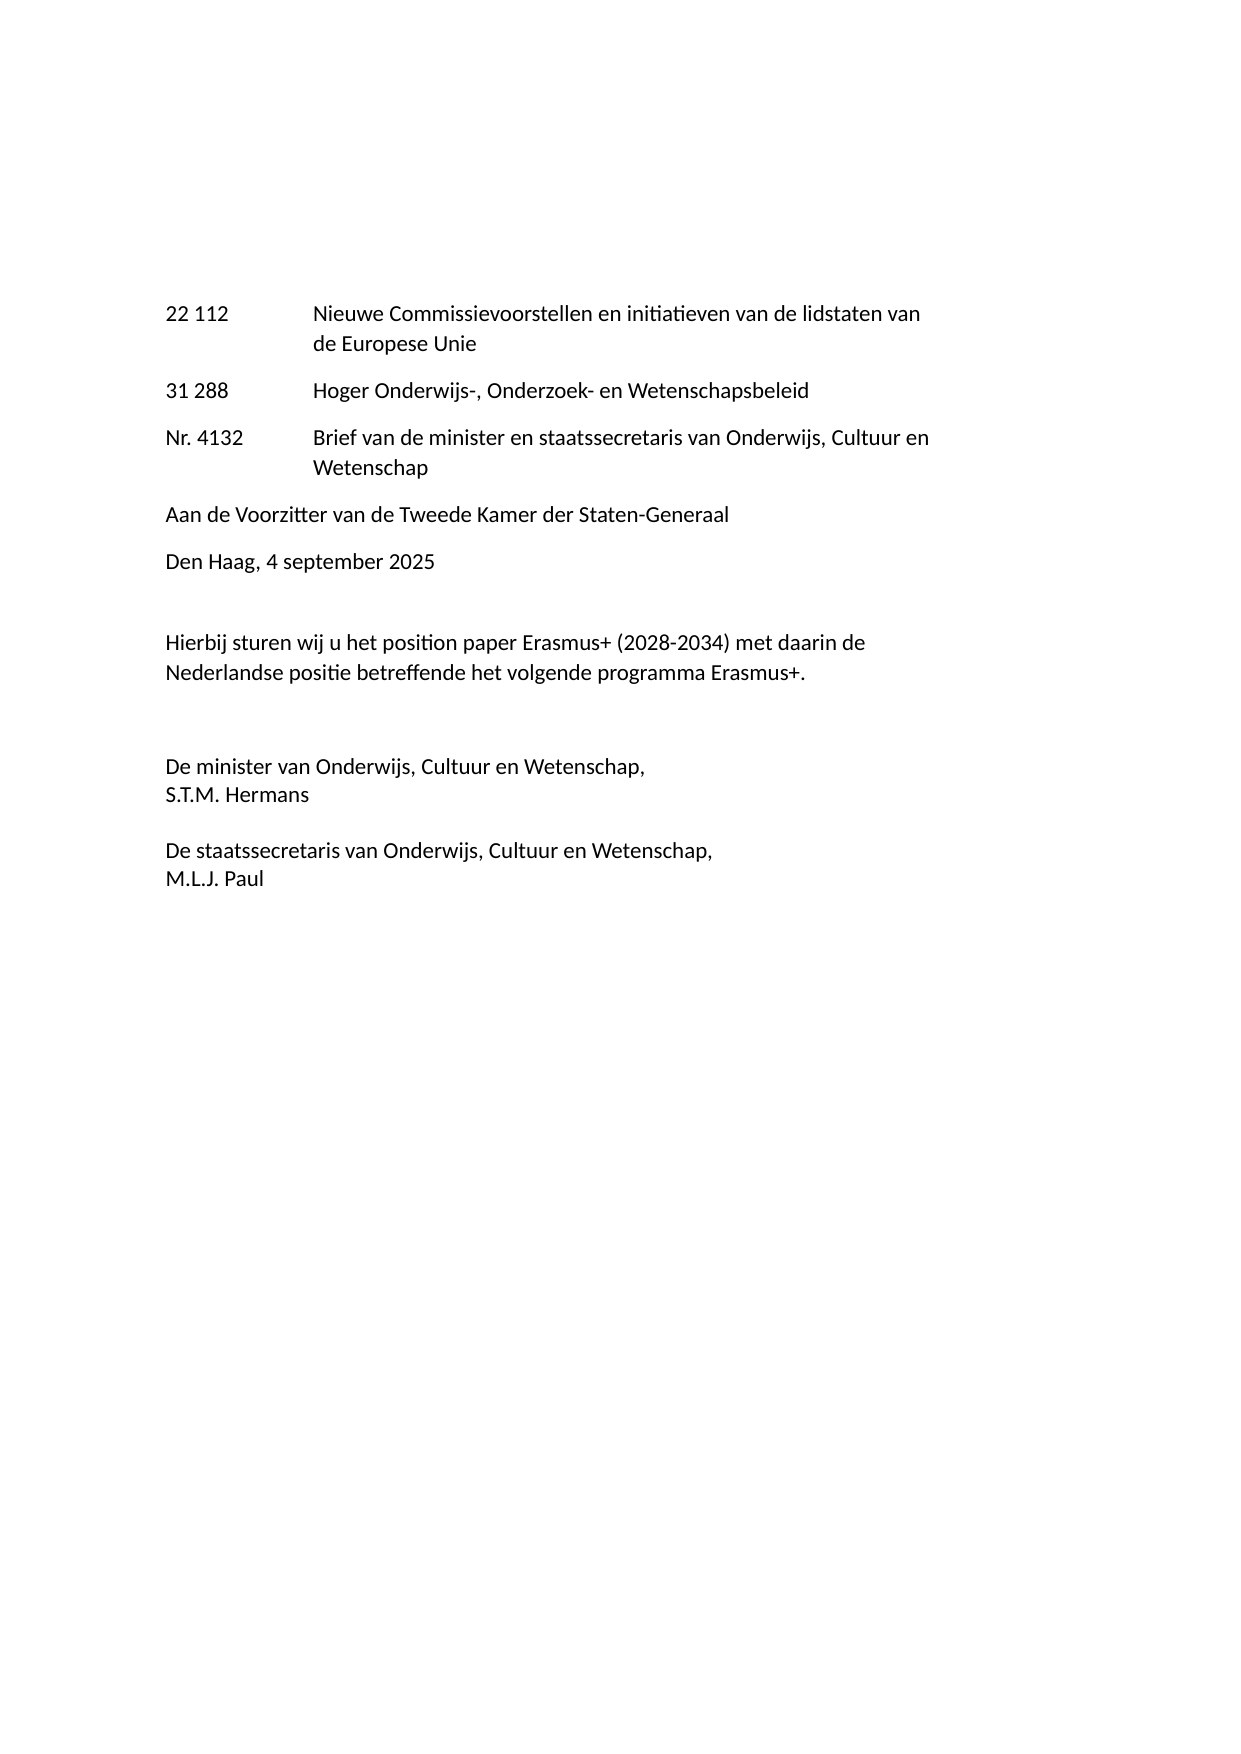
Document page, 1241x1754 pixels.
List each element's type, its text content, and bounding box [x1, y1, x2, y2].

text M.L.J. Paul [165, 864, 947, 892]
text Nr. 4132 Brief van de minister en staatssecretaris van Onderwijs, Cultuur en Wetenschap [165, 423, 947, 481]
text 31 288 Hoger Onderwijs-, Onderzoek- en Wetenschapsbeleid [165, 376, 947, 404]
text De minister van Onderwijs, Cultuur en Wetenschap, [165, 752, 947, 780]
text Den Haag, 4 september 2025 [165, 547, 947, 609]
text Hierbij sturen wij u het position paper Erasmus+ (2028-2034) met daarin de Nederlandse positie betreffende het volgende programma Erasmus+. [165, 628, 947, 686]
text De staatssecretaris van Onderwijs, Cultuur en Wetenschap, [165, 836, 947, 864]
text Aan de Voorzitter van de Tweede Kamer der Staten-Generaal [165, 500, 947, 528]
text 22 112 Nieuwe Commissievoorstellen en initiatieven van de lidstaten van de Europese Unie [165, 299, 947, 357]
text S.T.M. Hermans [165, 780, 947, 808]
